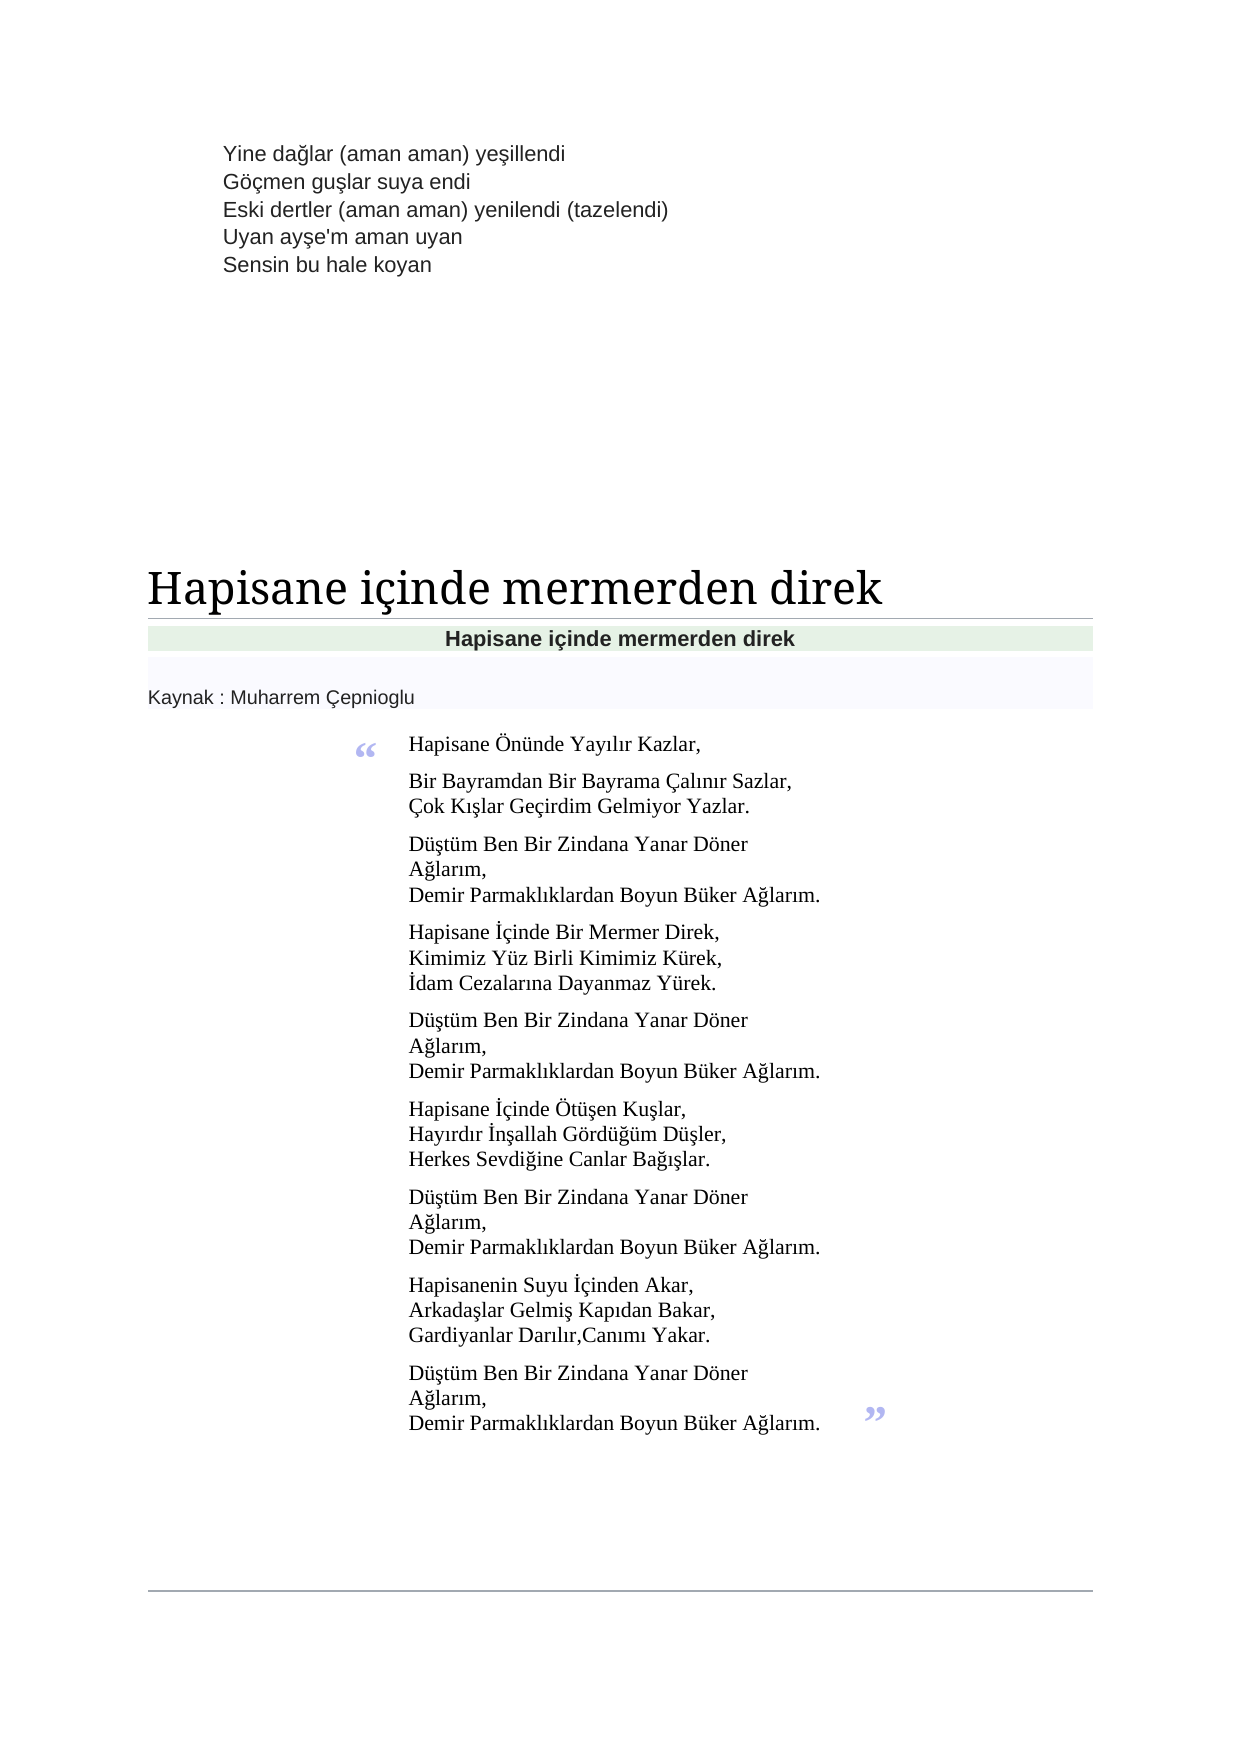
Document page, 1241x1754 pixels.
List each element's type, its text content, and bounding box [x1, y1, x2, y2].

text Hapisane içinde mermerden direk [148, 626, 1093, 651]
text Kaynak : Muharrem Çepnioglu [148, 686, 1093, 709]
text Hapisane içinde mermerden direk [148, 557, 1093, 618]
table_header ” [847, 715, 902, 1464]
text Sensin bu hale koyan [223, 252, 1093, 277]
table_header Hapisane Önünde Yayılır Kazlar, Bir Bayramdan Bir Bayrama Çalınır Sazlar, Çok Kışlar Geçirdim Gelmiyor Yazlar. Düştüm Ben Bir Zindana Yanar Döner Ağlarım, Demir Parmaklıklardan Boyun Büker Ağlarım. Hapisane İçinde Bir Mermer Direk, Kimimiz Yüz Birli Kimimiz Kürek, İdam Cezalarına Dayanmaz Yürek. Düştüm Ben Bir Zindana Yanar Döner Ağlarım, Demir Parmaklıklardan Boyun Büker Ağlarım. Hapisane İçinde Ötüşen Kuşlar, Hayırdır İnşallah Gördüğüm Düşler, Herkes Sevdiğine Canlar Bağışlar. Düştüm Ben Bir Zindana Yanar Döner Ağlarım, Demir Parmaklıklardan Boyun Büker Ağlarım. Hapisanenin Suyu İçinden Akar, Arkadaşlar Gelmiş Kapıdan Bakar, Gardiyanlar Darılır,Canımı Yakar. Düştüm Ben Bir Zindana Yanar Döner Ağlarım, Demir Parmaklıklardan Boyun Büker Ağlarım. [393, 715, 847, 1464]
text Uyan ayşe'm aman uyan [223, 224, 1093, 249]
table_header “ [338, 715, 393, 1464]
text Yine dağlar (aman aman) yeşillendi [223, 141, 1093, 166]
text Eski dertler (aman aman) yenilendi (tazelendi) [223, 197, 1093, 222]
text Göçmen guşlar suya endi [223, 169, 1093, 194]
